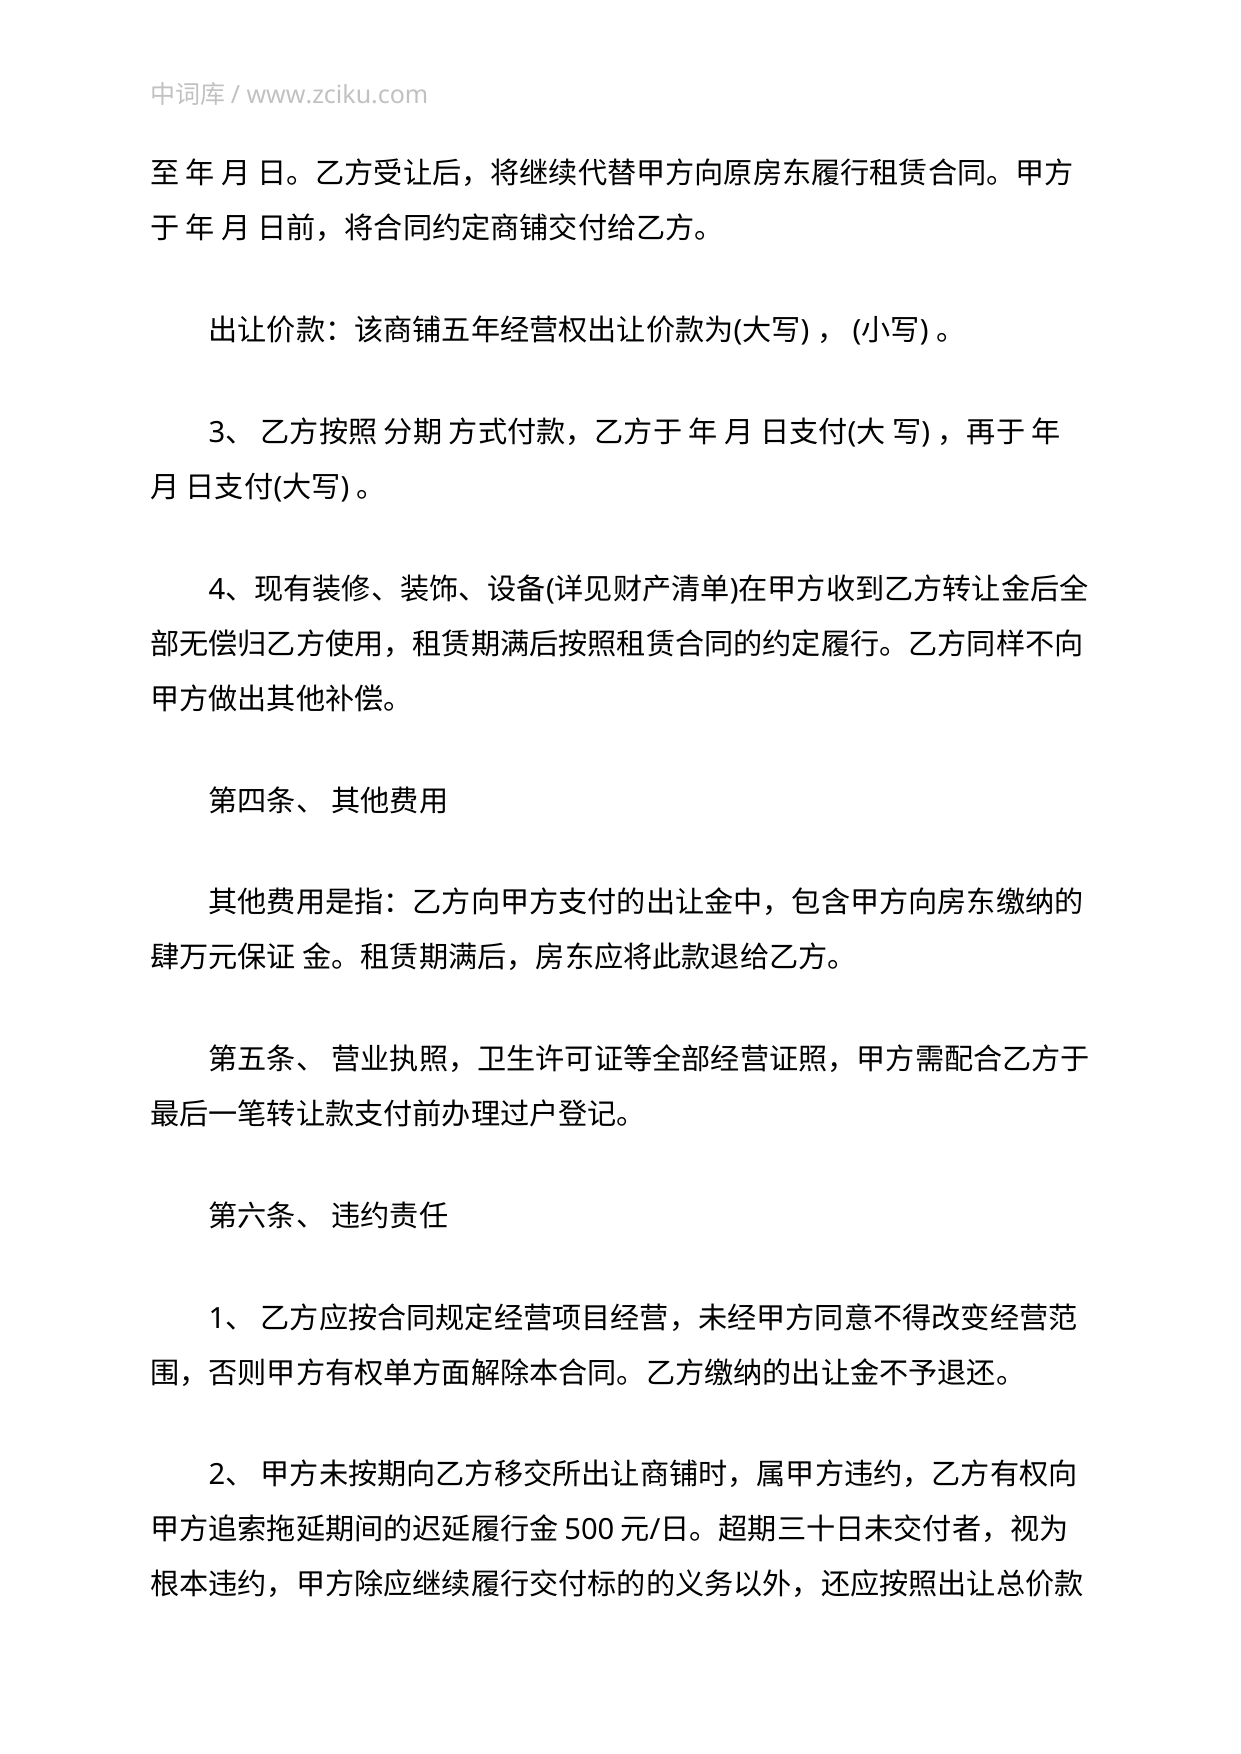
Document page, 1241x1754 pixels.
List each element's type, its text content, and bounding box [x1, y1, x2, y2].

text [150, 1451, 1090, 1603]
text 1、 乙方应按合同规定经营项目经营，未经甲方同意不得改变经营范围，否则甲方有权单方面解除本合同。乙方缴纳的出让金不予退还。 [150, 1294, 1090, 1391]
text 第六条、 违约责任 [150, 1192, 1090, 1235]
text 其他费用是指：乙方向甲方支付的出让金中，包含甲方向房东缴纳的肆万元保证 金。租赁期满后，房东应将此款退给乙方。 [150, 879, 1090, 976]
text 第五条、 营业执照，卫生许可证等全部经营证照，甲方需配合乙方于最后一笔转让款支付前办理过户登记。 [150, 1036, 1090, 1133]
text 出让价款：该商铺五年经营权出让价款为(大写) ， (小写) 。 [150, 307, 1090, 349]
text 4、现有装修、装饰、设备(详见财产清单)在甲方收到乙方转让金后全部无偿归乙方使用，租赁期满后按照租赁合同的约定履行。乙方同样不向甲方做出其他补偿。 [150, 566, 1090, 718]
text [150, 150, 1090, 247]
text 第四条、 其他费用 [150, 777, 1090, 819]
text 3、 乙方按照 分期 方式付款，乙方于 年 月 日支付(大 写) ，再于 年 月 日支付(大写) 。 [150, 409, 1090, 506]
